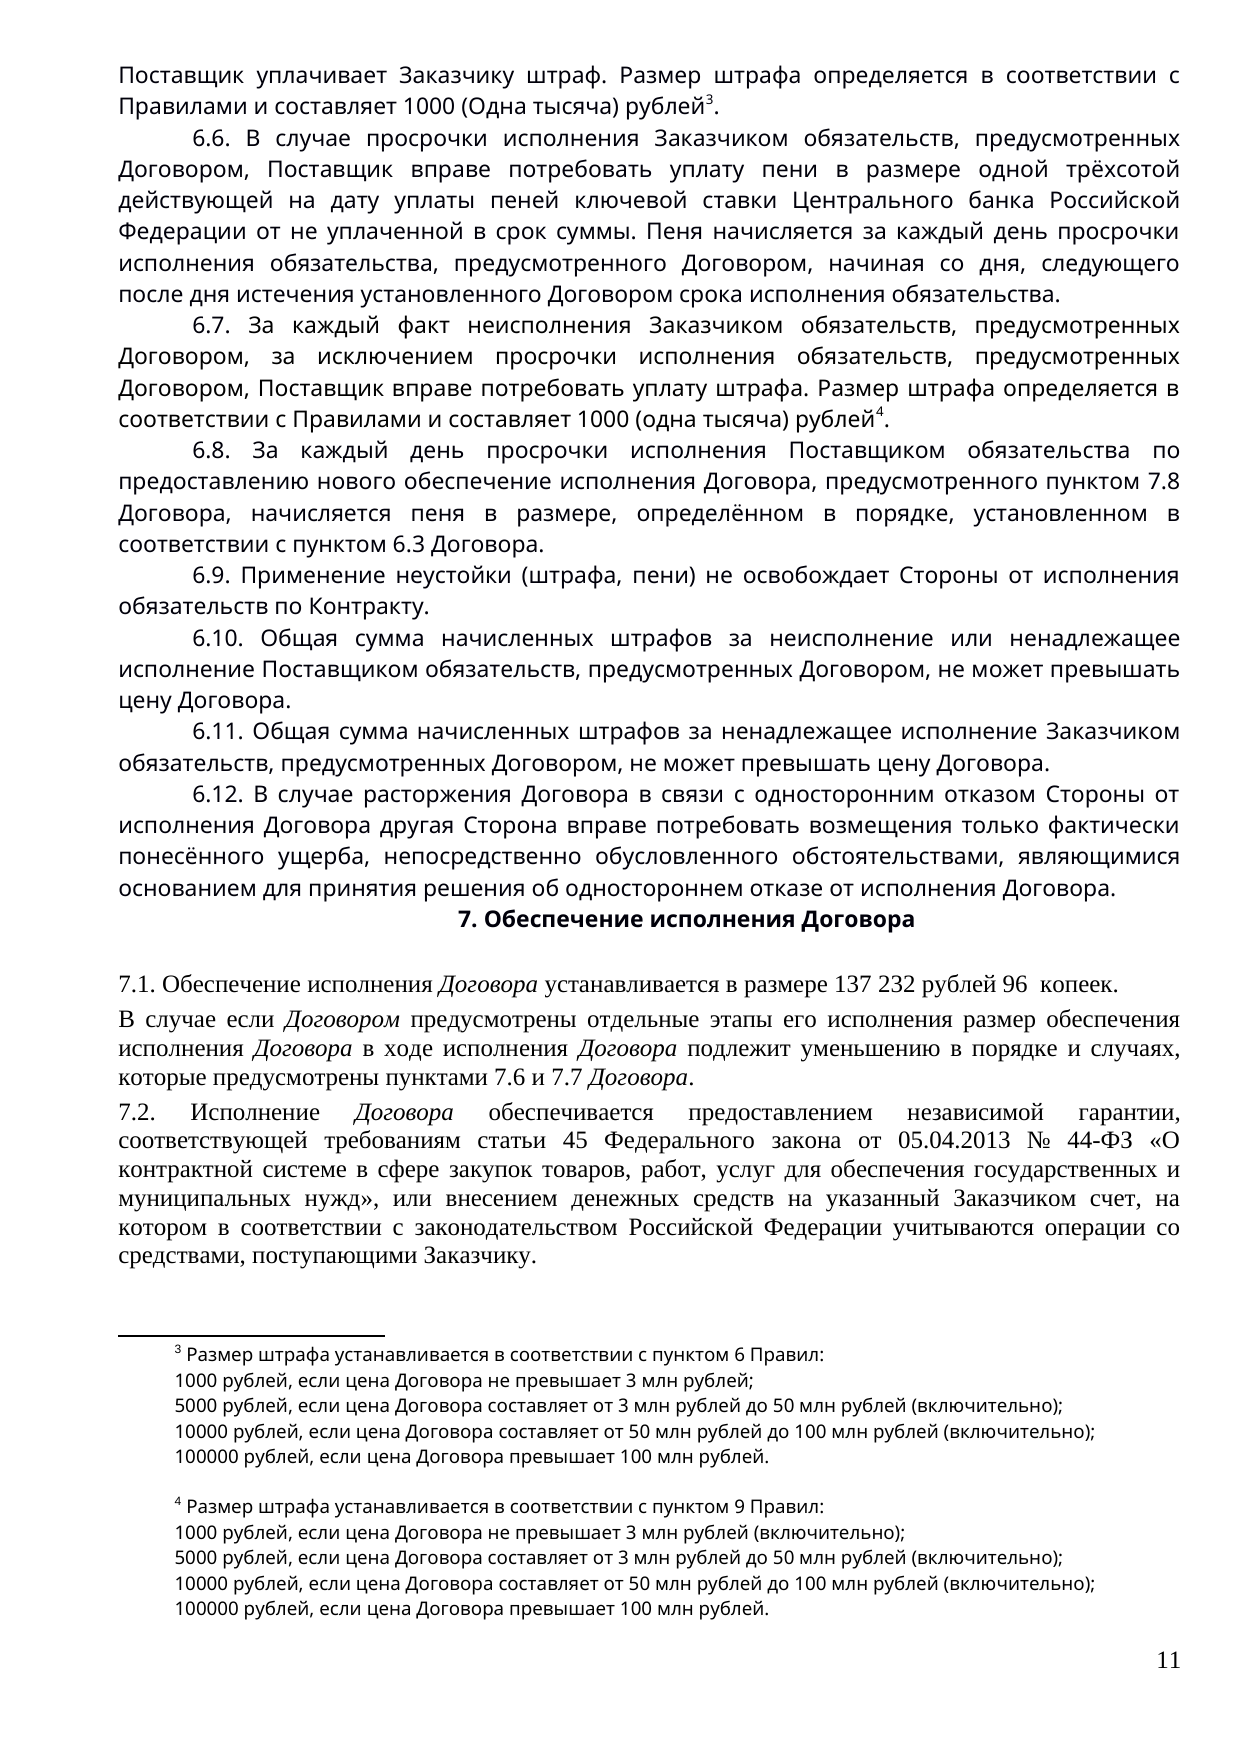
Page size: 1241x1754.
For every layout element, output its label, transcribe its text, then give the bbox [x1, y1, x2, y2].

text 6.7. За каждый факт неисполнения Заказчиком обязательств, предусмотренных Договором, за исключением просрочки исполнения обязательств, предусмотренных Договором, Поставщик вправе потребовать уплату штрафа. Размер штрафа определяется в соответствии с Правилами и составляет 1000 (одна тысяча) рублей. [118, 309, 1181, 434]
text 7. Обеспечение исполнения Договора [118, 903, 1181, 934]
text В случае если Договором предусмотрены отдельные этапы его исполнения размер обеспечения исполнения Договора в ходе исполнения Договора подлежит уменьшению в порядке и случаях, которые предусмотрены пунктами 7.6 и 7.7 Договора. [118, 1004, 1181, 1090]
text 6.8. За каждый день просрочки исполнения Поставщиком обязательства по предоставлению нового обеспечение исполнения Договора, предусмотренного пунктом 7.8 Договора, начисляется пеня в размере, определённом в порядке, установленном в соответствии с пунктом 6.3 Договора. [118, 434, 1181, 559]
text 6.12. В случае расторжения Договора в связи с односторонним отказом Стороны от исполнения Договора другая Сторона вправе потребовать возмещения только фактически понесённого ущерба, непосредственно обусловленного обстоятельствами, являющимися основанием для принятия решения об одностороннем отказе от исполнения Договора. [118, 778, 1181, 903]
text 7.1. Обеспечение исполнения Договора устанавливается в размере 137 232 рублей 96 копеек. [118, 969, 1181, 998]
text 6.5. За каждый факт неисполнения или ненадлежащего исполнения Поставщиком обязательства, предусмотренного Договором, которое не имеет стоимостного выражения, Поставщик уплачивает Заказчику штраф. Размер штрафа определяется в соответствии с Правилами и составляет 1000 (Одна тысяча) рублей. [118, 59, 1181, 122]
text 6.6. В случае просрочки исполнения Заказчиком обязательств, предусмотренных Договором, Поставщик вправе потребовать уплату пени в размере одной трёхсотой действующей на дату уплаты пеней ключевой ставки Центрального банка Российской Федерации от не уплаченной в срок суммы. Пеня начисляется за каждый день просрочки исполнения обязательства, предусмотренного Договором, начиная со дня, следующего после дня истечения установленного Договором срока исполнения обязательства. [118, 122, 1181, 309]
text 6.11. Общая сумма начисленных штрафов за ненадлежащее исполнение Заказчиком обязательств, предусмотренных Договором, не может превышать цену Договора. [118, 715, 1181, 778]
text 6.10. Общая сумма начисленных штрафов за неисполнение или ненадлежащее исполнение Поставщиком обязательств, предусмотренных Договором, не может превышать цену Договора. [118, 622, 1181, 715]
text 7.2. Исполнение Договора обеспечивается предоставлением независимой гарантии, соответствующей требованиям статьи 45 Федерального закона от 05.04.2013 № 44-ФЗ «О контрактной системе в сфере закупок товаров, работ, услуг для обеспечения государственных и муниципальных нужд», или внесением денежных средств на указанный Заказчиком счет, на котором в соответствии с законодательством Российской Федерации учитываются операции со средствами, поступающими Заказчику. [118, 1097, 1181, 1269]
text 6.9. Применение неустойки (штрафа, пени) не освобождает Стороны от исполнения обязательств по Контракту. [118, 559, 1181, 622]
